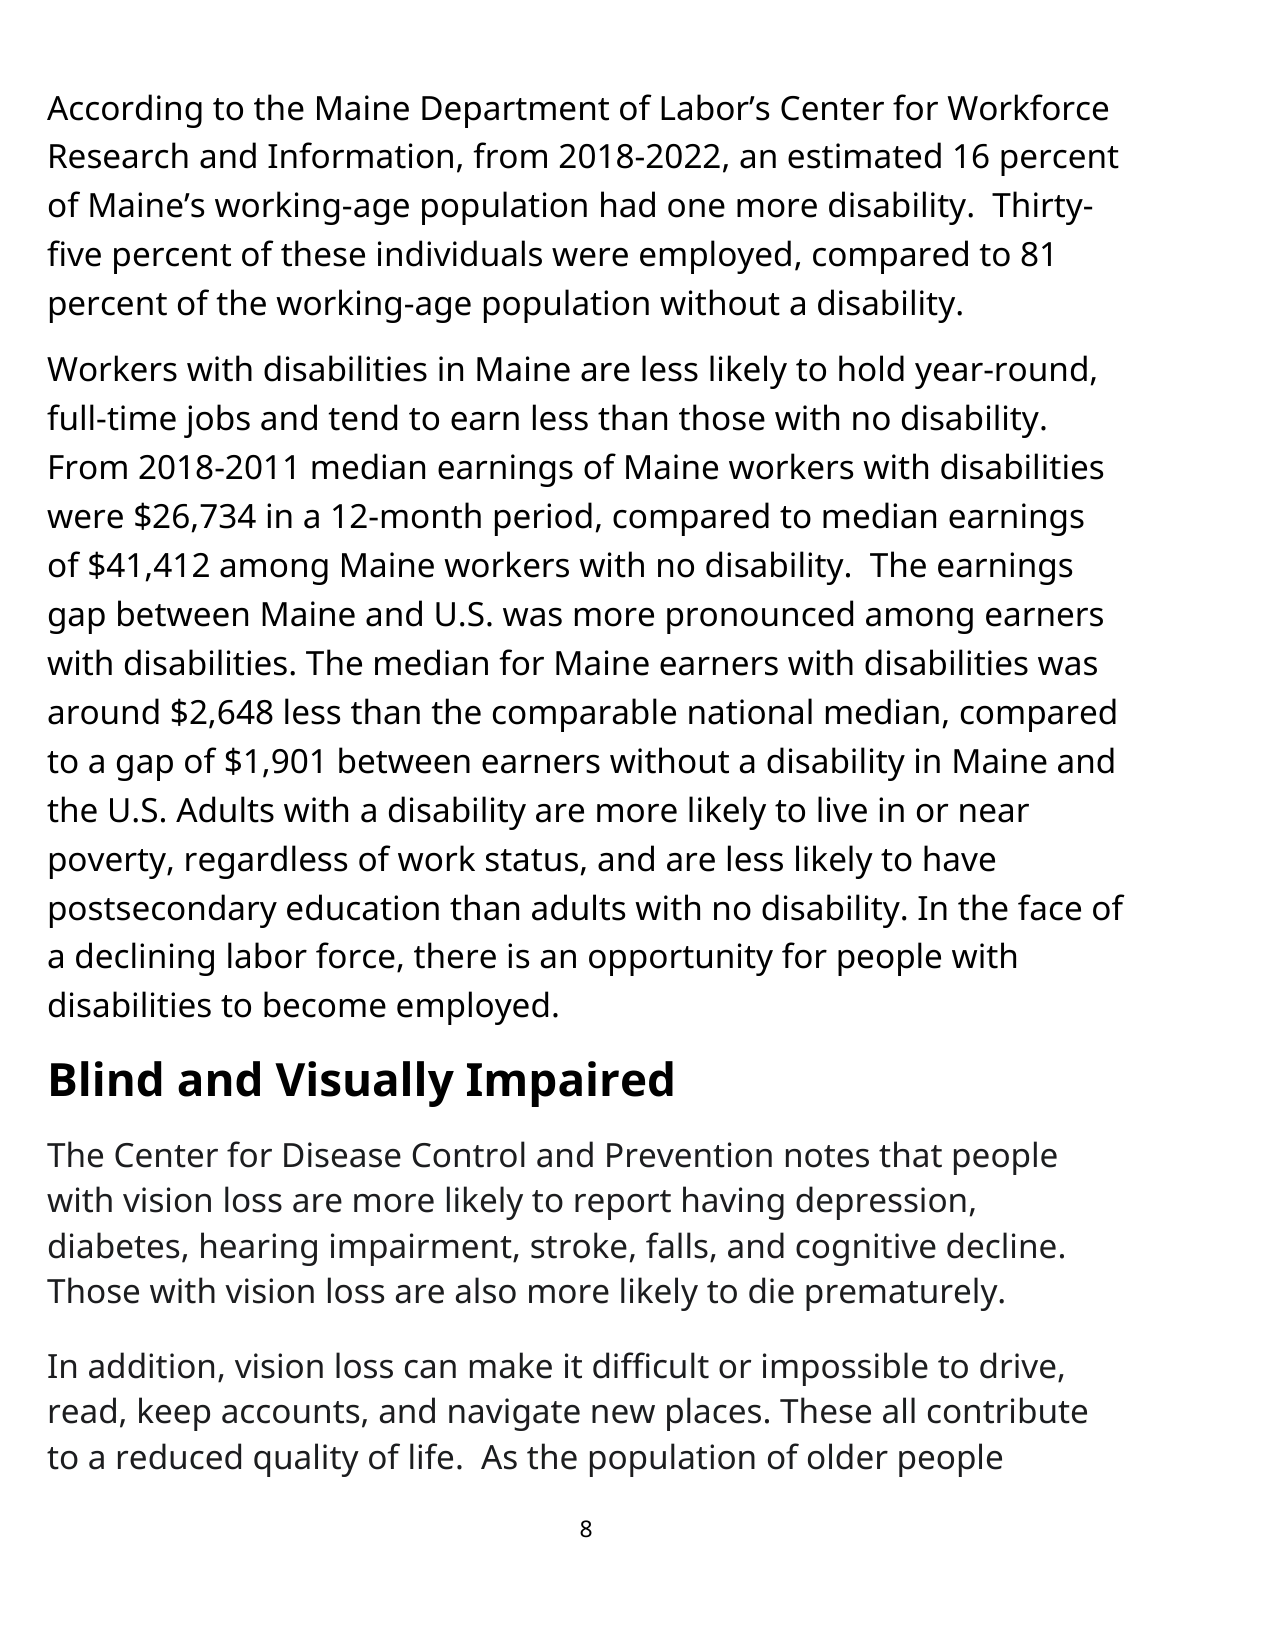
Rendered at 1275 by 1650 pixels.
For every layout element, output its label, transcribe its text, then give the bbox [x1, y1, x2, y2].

text Blind and Visually Impaired [47, 1048, 1125, 1110]
text Workers with disabilities in Maine are less likely to hold year-round, full-time jobs and tend to earn less than those with no disability. From 2018-2011 median earnings of Maine workers with disabilities were $26,734 in a 12-month period, compared to median earnings of $41,412 among Maine workers with no disability. The earnings gap between Maine and U.S. was more pronounced among earners with disabilities. The median for Maine earners with disabilities was around $2,648 less than the comparable national median, compared to a gap of $1,901 between earners without a disability in Maine and the U.S. Adults with a disability are more likely to live in or near poverty, regardless of work status, and are less likely to have postsecondary education than adults with no disability. In the face of a declining labor force, there is an opportunity for people with disabilities to become employed. [47, 346, 1125, 1028]
text The Center for Disease Control and Prevention notes that people with vision loss are more likely to report having depression, diabetes, hearing impairment, stroke, falls, and cognitive decline. Those with vision loss are also more likely to die prematurely. [47, 1132, 1125, 1313]
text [47, 1343, 1125, 1479]
text According to the Maine Department of Labor’s Center for Workforce Research and Information, from 2018-2022, an estimated 16 percent of Maine’s working-age population had one more disability. Thirty-five percent of these individuals were employed, compared to 81 percent of the working-age population without a disability. [47, 84, 1125, 326]
